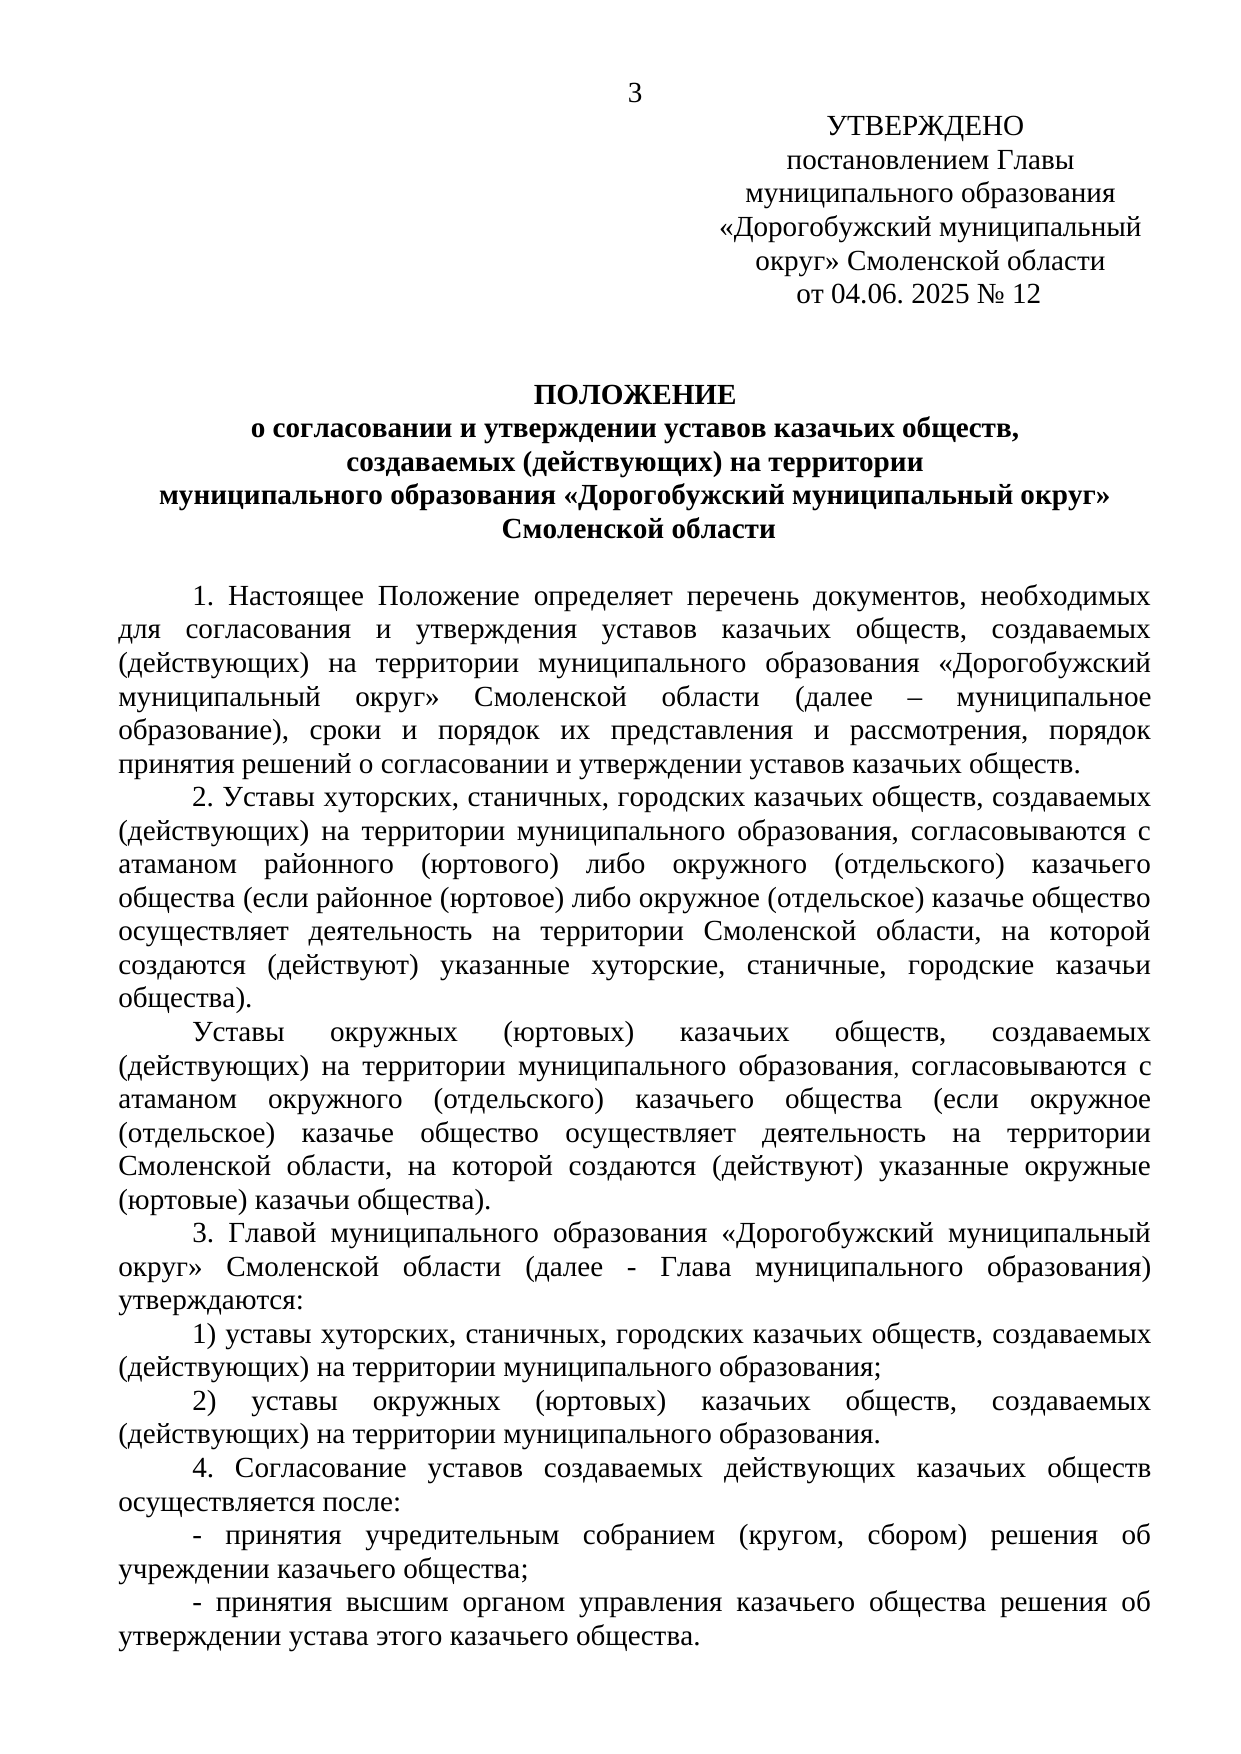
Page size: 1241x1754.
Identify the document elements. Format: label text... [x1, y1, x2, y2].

text 3. Главой муниципального образования «Дорогобужский муниципальный округ» Смоленской области (далее - Глава муниципального образования) утверждаются: [118, 1215, 1152, 1316]
text о согласовании и утверждении уставов казачьих обществ, [118, 410, 1152, 444]
text 2) уставы окружных (юртовых) казачьих обществ, создаваемых (действующих) на территории муниципального образования. [118, 1383, 1152, 1450]
text создаваемых (действующих) на территории [118, 444, 1152, 477]
text Смоленской области [118, 511, 1152, 544]
text 2. Уставы хуторских, станичных, городских казачьих обществ, создаваемых (действующих) на территории муниципального образования, согласовываются с атаманом районного (юртового) либо окружного (отдельского) казачьего общества (если районное (юртовое) либо окружное (отдельское) казачье общество осуществляет деятельность на территории Смоленской области, на которой создаются (действуют) указанные хуторские, станичные, городские казачьи общества). [118, 779, 1152, 1014]
text Уставы окружных (юртовых) казачьих обществ, создаваемых (действующих) на территории муниципального образования, согласовываются с атаманом окружного (отдельского) казачьего общества (если окружное (отдельское) казачье общество осуществляет деятельность на территории Смоленской области, на которой создаются (действуют) указанные окружные (юртовые) казачьи общества). [118, 1014, 1152, 1215]
text муниципального образования «Дорогобужский муниципальный округ» [118, 477, 1152, 511]
text от 04.06. 2025 № 12 [709, 276, 1152, 310]
text 4. Согласование уставов создаваемых действующих казачьих обществ осуществляется после: [118, 1450, 1152, 1517]
text - принятия учредительным собранием (кругом, сбором) решения об учреждении казачьего общества; [118, 1517, 1152, 1584]
text постановлением Главы муниципального образования «Дорогобужский муниципальный округ» Смоленской области [709, 142, 1152, 276]
text 1. Настоящее Положение определяет перечень документов, необходимых для согласования и утверждения уставов казачьих обществ, создаваемых (действующих) на территории муниципального образования «Дорогобужский муниципальный округ» Смоленской области (далее – муниципальное образование), сроки и порядок их представления и рассмотрения, порядок принятия решений о согласовании и утверждении уставов казачьих обществ. [118, 578, 1152, 779]
text - принятия высшим органом управления казачьего общества решения об утверждении устава этого казачьего общества. [118, 1584, 1152, 1651]
text 1) уставы хуторских, станичных, городских казачьих обществ, создаваемых (действующих) на территории муниципального образования; [118, 1316, 1152, 1383]
text УТВЕРЖДЕНО [782, 108, 1152, 142]
text ПОЛОЖЕНИЕ [118, 377, 1152, 410]
